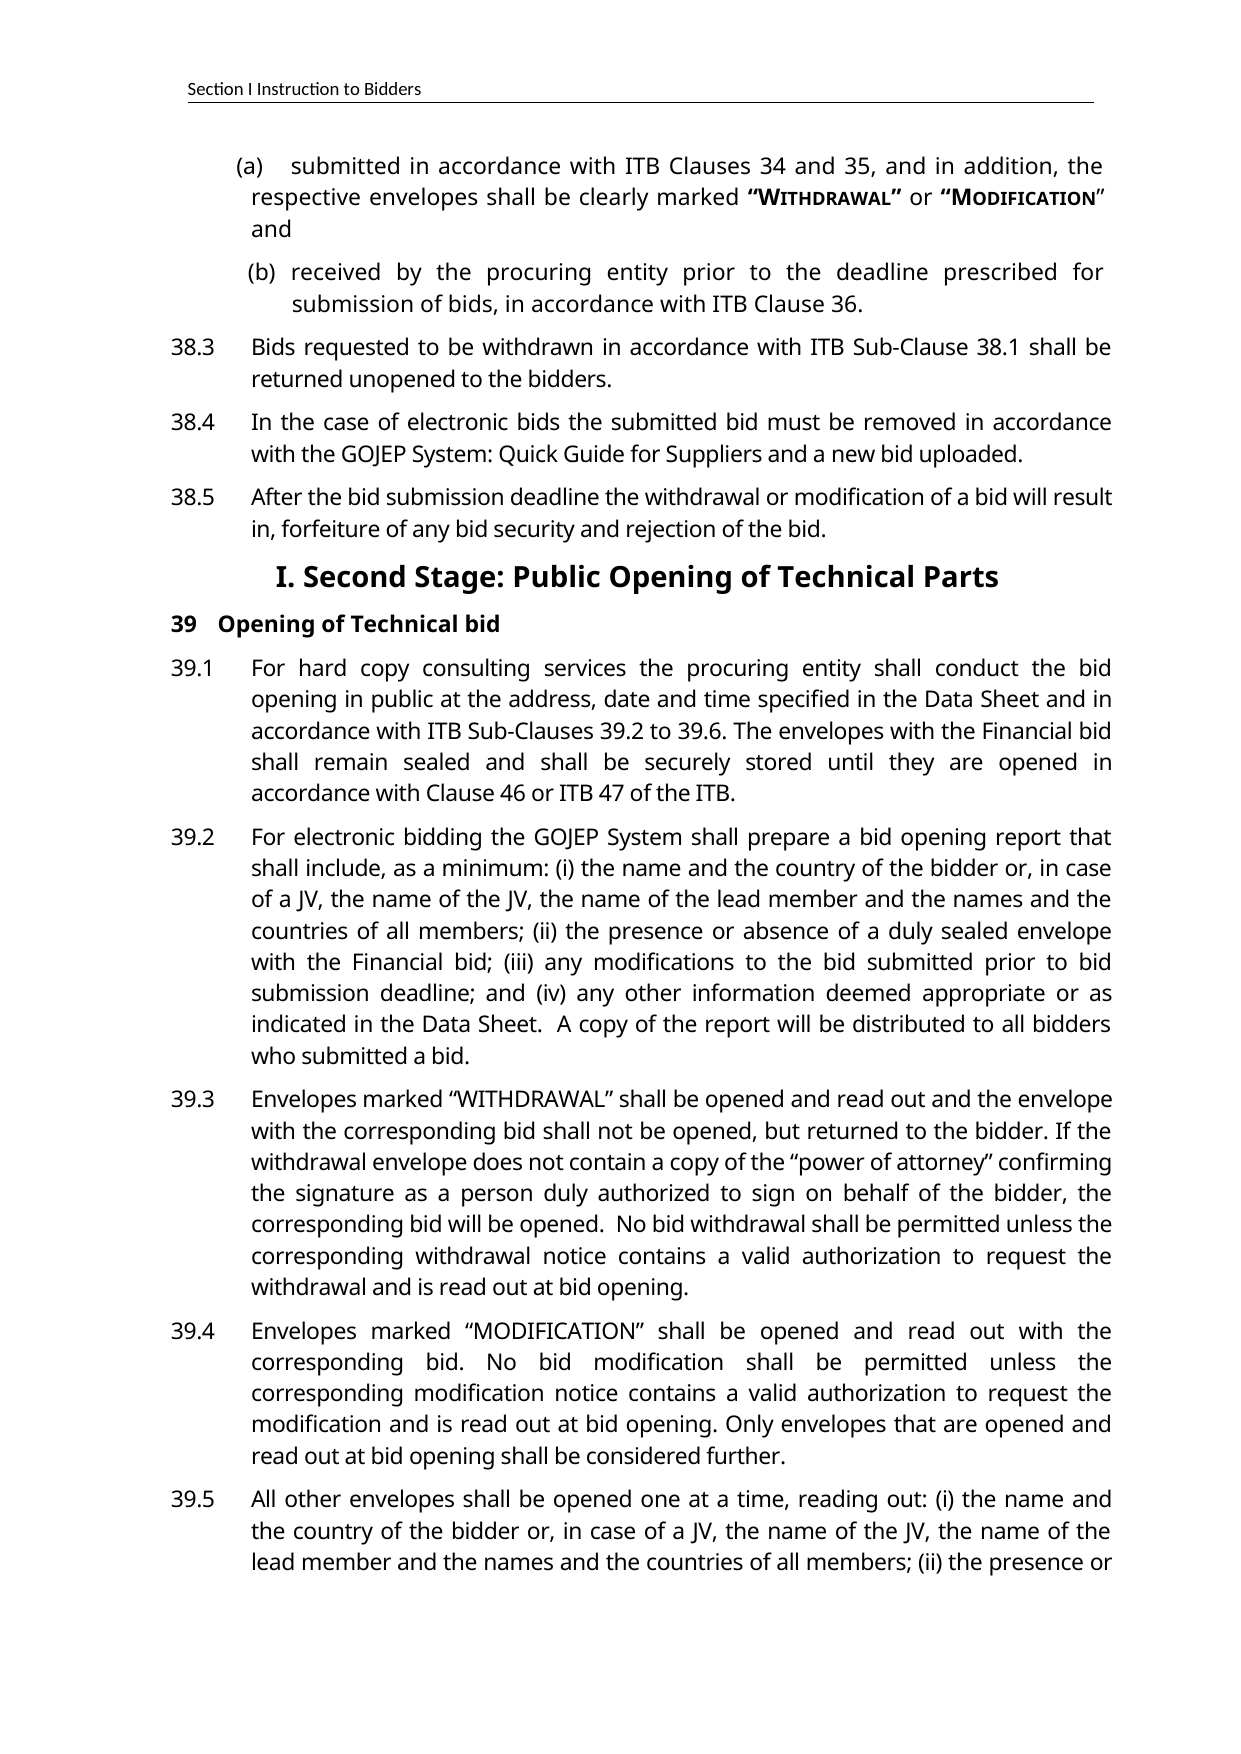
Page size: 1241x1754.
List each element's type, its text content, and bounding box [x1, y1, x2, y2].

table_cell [159, 609, 1116, 1577]
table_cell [159, 150, 1116, 556]
table_cell I. Second Stage: Public Opening of Technical Parts [159, 556, 1116, 608]
